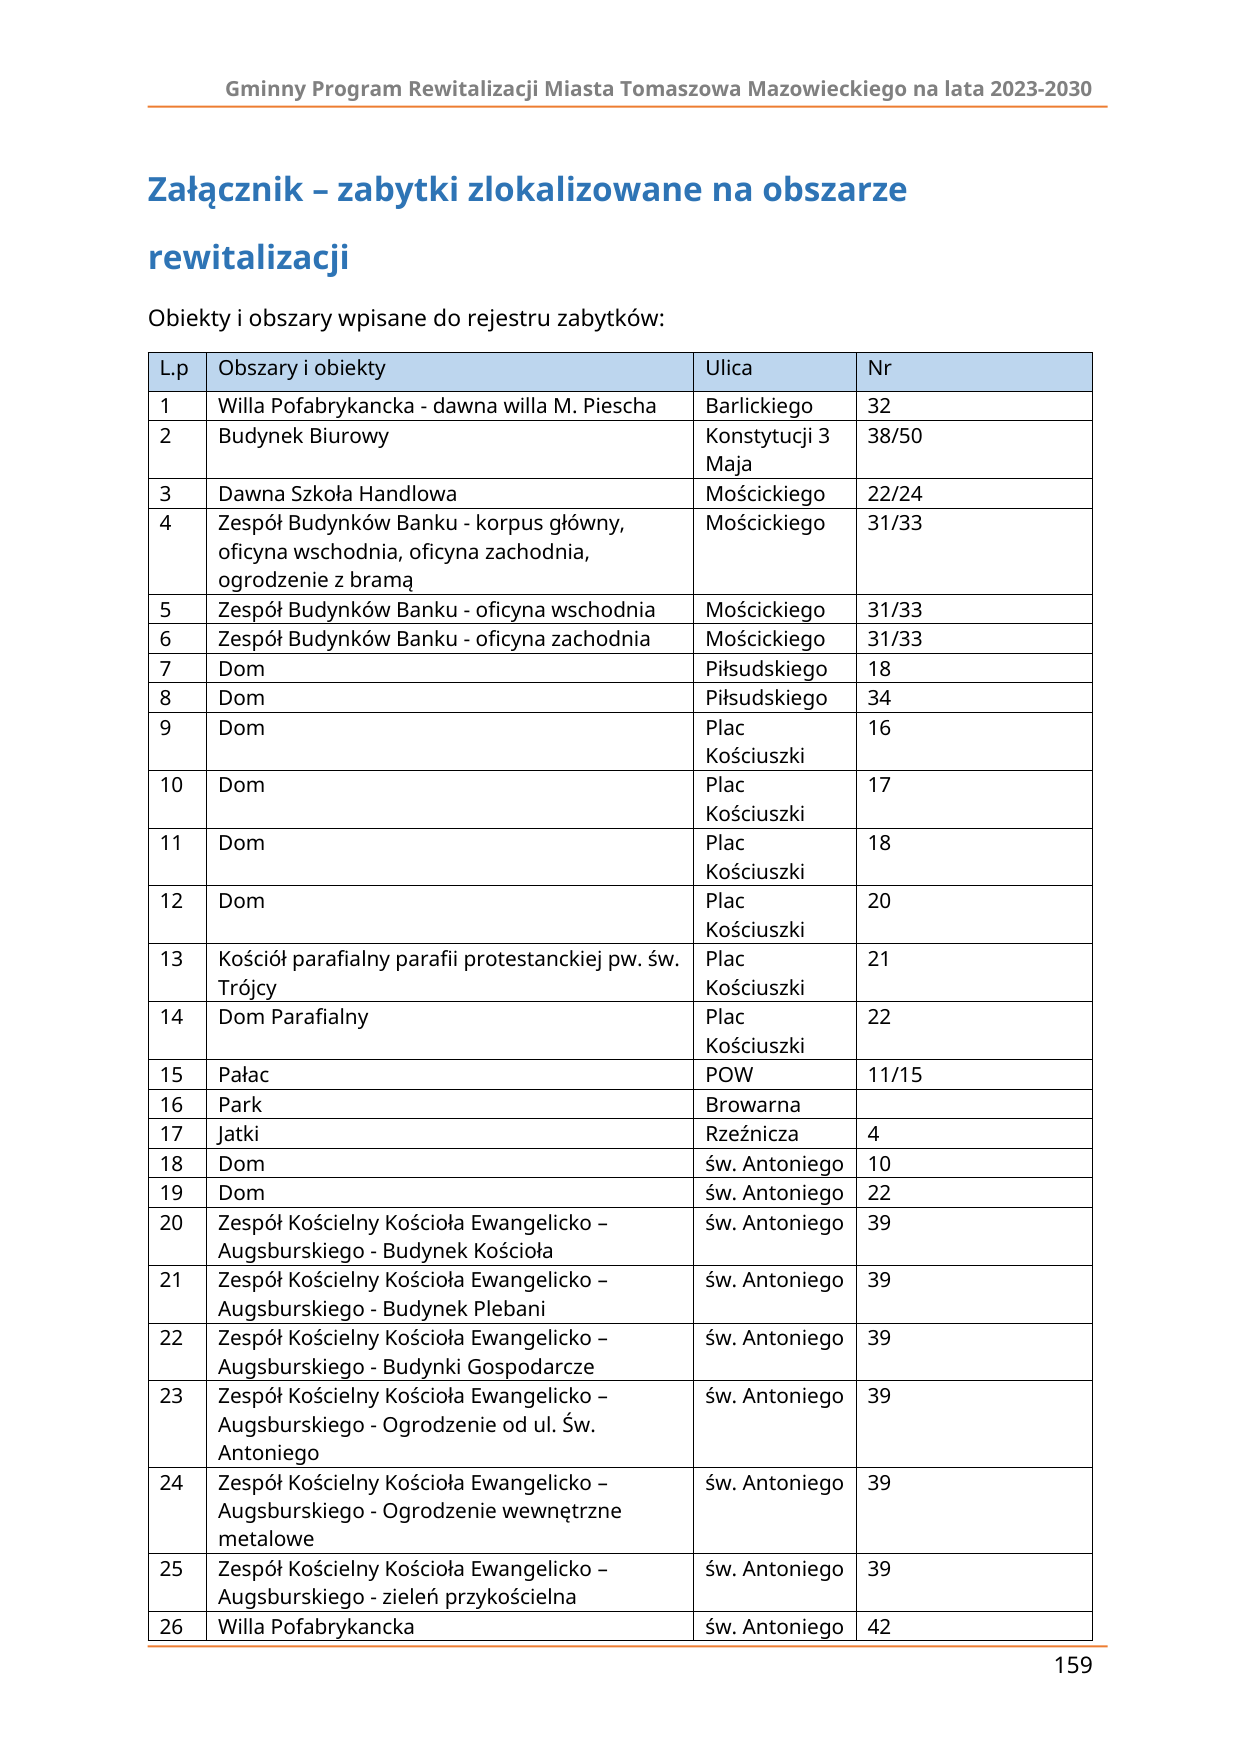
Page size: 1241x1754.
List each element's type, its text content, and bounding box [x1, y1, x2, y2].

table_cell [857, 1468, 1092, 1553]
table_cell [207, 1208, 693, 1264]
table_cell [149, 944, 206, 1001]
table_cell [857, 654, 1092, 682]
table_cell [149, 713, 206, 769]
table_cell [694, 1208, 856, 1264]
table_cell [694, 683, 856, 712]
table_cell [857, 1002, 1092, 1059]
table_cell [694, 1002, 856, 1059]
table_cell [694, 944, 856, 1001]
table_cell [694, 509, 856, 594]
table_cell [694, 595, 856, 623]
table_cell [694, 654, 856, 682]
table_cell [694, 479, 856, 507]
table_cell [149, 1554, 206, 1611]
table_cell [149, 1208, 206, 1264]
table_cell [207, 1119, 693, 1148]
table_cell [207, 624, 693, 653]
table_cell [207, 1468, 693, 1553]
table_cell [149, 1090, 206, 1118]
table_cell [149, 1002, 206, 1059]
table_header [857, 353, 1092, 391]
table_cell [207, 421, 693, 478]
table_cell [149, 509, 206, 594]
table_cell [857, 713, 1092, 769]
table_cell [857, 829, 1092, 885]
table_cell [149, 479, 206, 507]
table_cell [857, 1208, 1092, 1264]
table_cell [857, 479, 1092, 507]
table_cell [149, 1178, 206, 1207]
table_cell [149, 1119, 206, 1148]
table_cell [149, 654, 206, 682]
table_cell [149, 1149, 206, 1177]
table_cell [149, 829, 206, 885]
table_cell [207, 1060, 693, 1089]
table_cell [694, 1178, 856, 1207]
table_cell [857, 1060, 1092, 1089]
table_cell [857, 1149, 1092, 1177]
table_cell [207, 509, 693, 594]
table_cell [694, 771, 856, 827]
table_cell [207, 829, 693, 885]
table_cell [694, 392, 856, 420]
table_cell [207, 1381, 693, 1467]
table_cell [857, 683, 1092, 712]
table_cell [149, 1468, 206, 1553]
subtitle Załącznik – zabytki zlokalizowane na obszarze rewitalizacji [148, 165, 1093, 279]
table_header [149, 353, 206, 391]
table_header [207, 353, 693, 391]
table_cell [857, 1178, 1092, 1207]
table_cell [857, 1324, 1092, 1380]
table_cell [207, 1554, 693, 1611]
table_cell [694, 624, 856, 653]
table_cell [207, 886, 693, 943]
text Obiekty i obszary wpisane do rejestru zabytków: [148, 302, 1093, 333]
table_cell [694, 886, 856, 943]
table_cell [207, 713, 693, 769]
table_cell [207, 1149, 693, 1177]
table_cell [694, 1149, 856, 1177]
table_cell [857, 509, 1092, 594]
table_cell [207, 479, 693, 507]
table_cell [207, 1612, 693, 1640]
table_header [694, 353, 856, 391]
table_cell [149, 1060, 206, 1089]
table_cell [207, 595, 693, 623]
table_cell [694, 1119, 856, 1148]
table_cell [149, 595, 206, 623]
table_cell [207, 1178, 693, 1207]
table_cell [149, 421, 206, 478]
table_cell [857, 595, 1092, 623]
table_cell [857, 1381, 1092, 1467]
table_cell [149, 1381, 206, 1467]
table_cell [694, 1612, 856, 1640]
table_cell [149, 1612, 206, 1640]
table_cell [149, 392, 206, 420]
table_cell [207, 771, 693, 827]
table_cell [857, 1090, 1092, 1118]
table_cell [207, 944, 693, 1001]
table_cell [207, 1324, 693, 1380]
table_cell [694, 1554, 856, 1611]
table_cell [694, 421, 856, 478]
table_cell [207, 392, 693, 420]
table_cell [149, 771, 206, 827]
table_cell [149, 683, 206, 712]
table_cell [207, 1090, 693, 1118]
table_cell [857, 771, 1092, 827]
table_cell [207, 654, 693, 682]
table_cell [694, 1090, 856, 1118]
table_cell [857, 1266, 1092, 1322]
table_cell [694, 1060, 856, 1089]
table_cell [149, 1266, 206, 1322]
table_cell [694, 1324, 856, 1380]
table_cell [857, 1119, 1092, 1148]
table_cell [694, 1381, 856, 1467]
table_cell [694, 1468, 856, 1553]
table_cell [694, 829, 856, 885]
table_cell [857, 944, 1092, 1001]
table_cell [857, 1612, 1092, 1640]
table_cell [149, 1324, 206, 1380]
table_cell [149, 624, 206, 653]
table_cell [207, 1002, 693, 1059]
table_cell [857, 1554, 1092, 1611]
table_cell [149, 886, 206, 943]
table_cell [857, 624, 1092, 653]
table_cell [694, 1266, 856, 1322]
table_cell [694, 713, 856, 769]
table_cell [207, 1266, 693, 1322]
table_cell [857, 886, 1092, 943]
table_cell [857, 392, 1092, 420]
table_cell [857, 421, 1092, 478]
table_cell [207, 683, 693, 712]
